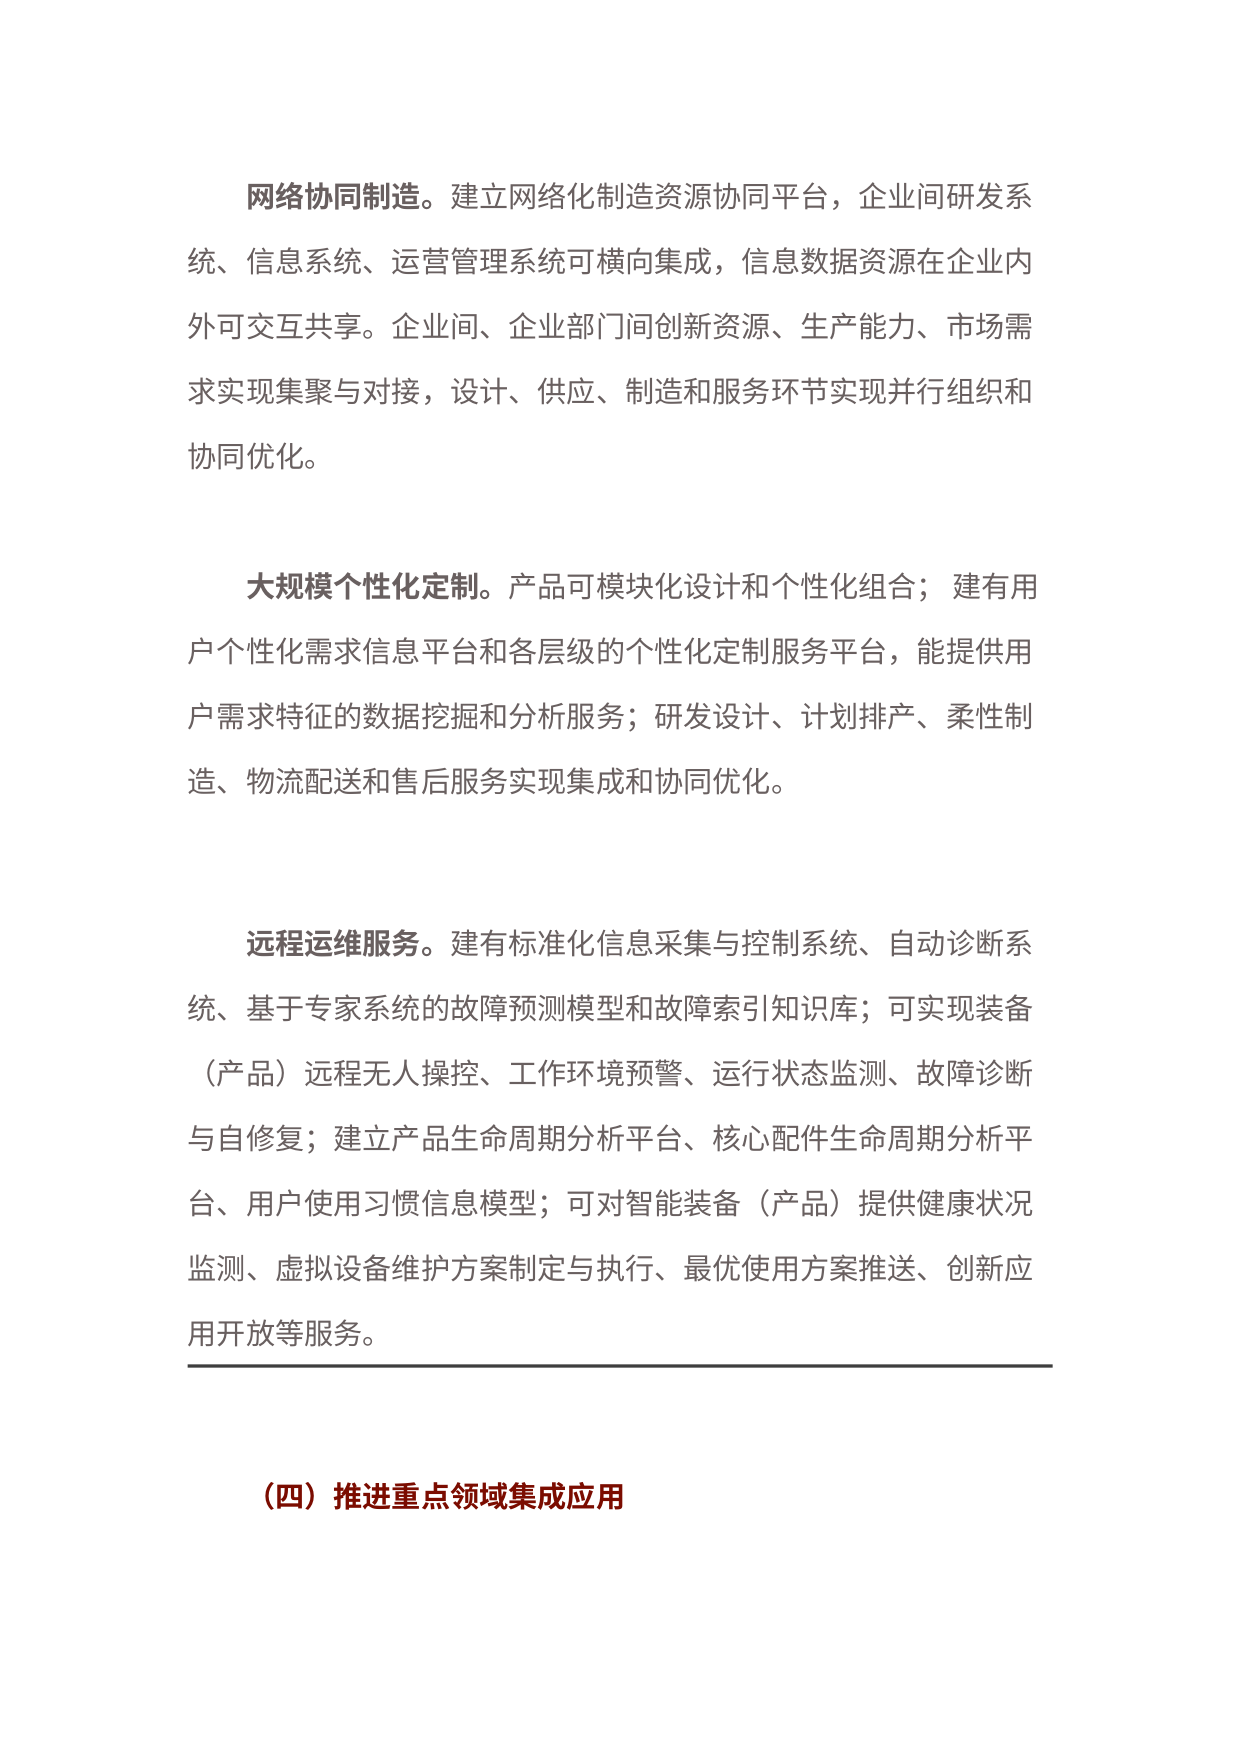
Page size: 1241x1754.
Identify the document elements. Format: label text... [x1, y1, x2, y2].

text 远程运维服务。建有标准化信息采集与控制系统、自动诊断系统、基于专家系统的故障预测模型和故障索引知识库；可实现装备（产品）远程无人操控、工作环境预警、运行状态监测、故障诊断与自修复；建立产品生命周期分析平台、核心配件生命周期分析平台、用户使用习惯信息模型；可对智能装备（产品）提供健康状况监测、虚拟设备维护方案制定与执行、最优使用方案推送、创新应用开放等服务。 [187, 909, 1053, 1364]
text 大规模个性化定制。产品可模块化设计和个性化组合； 建有用户个性化需求信息平台和各层级的个性化定制服务平台，能提供用户需求特征的数据挖掘和分析服务；研发设计、计划排产、柔性制造、物流配送和售后服务实现集成和协同优化。 [187, 552, 1053, 812]
text 网络协同制造。建立网络化制造资源协同平台，企业间研发系统、信息系统、运营管理系统可横向集成，信息数据资源在企业内外可交互共享。企业间、企业部门间创新资源、生产能力、市场需求实现集聚与对接，设计、供应、制造和服务环节实现并行组织和协同优化。 [187, 162, 1053, 487]
text （四）推进重点领域集成应用 [187, 1462, 1053, 1527]
